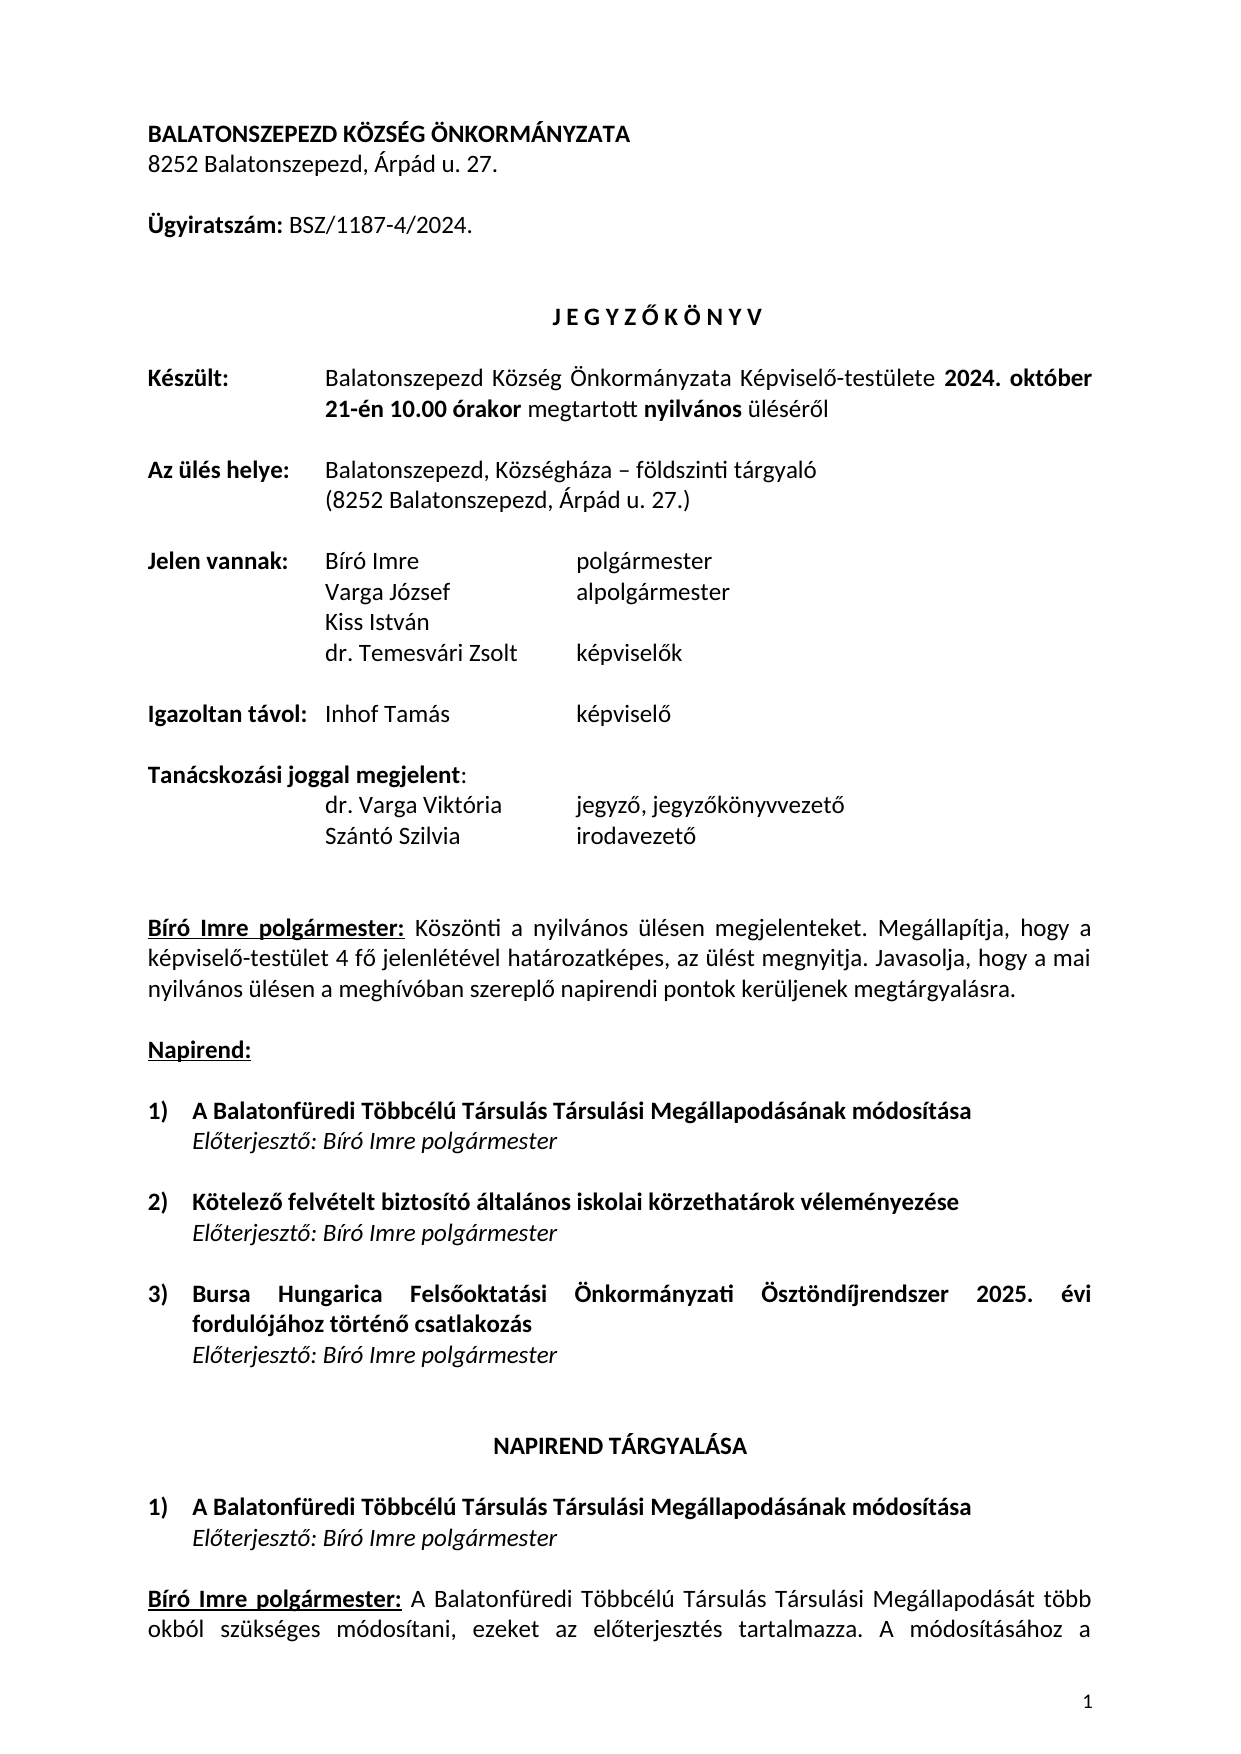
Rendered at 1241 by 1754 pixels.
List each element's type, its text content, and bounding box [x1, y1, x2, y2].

text 8252 Balatonszepezd, Árpád u. 27. [148, 149, 1092, 179]
text Varga József alpolgármester [148, 576, 1092, 606]
text dr. Temesvári Zsolt képviselők [148, 637, 1092, 667]
text Az ülés helye: Balatonszepezd, Községháza – földszinti tárgyaló [148, 454, 1092, 484]
text NAPIREND TÁRGYALÁSA [148, 1431, 1092, 1461]
text Előterjesztő: Bíró Imre polgármester [192, 1339, 1092, 1369]
text (8252 Balatonszepezd, Árpád u. 27.) [325, 484, 1092, 515]
text Napirend: [148, 1034, 1092, 1064]
text BALATONSZEPEZD KÖZSÉG ÖNKORMÁNYZATA [148, 118, 1092, 149]
text Előterjesztő: Bíró Imre polgármester [192, 1125, 1092, 1156]
text Igazoltan távol: Inhof Tamás képviselő [148, 698, 1092, 728]
text Előterjesztő: Bíró Imre polgármester [192, 1217, 1092, 1247]
text Kiss István [148, 606, 1092, 637]
text dr. Varga Viktória jegyző, jegyzőkönyvvezető [148, 789, 1092, 820]
text 3) Bursa Hungarica Felsőoktatási Önkormányzati Ösztöndíjrendszer 2025. évi fordulójához történő csatlakozás [148, 1278, 1092, 1339]
text Jelen vannak: Bíró Imre polgármester [148, 545, 1092, 576]
text 1) A Balatonfüredi Többcélú Társulás Társulási Megállapodásának módosítása [148, 1492, 1092, 1522]
list J E G Y Z Ő K Ö N Y V [148, 301, 1092, 332]
text Előterjesztő: Bíró Imre polgármester [192, 1522, 1092, 1553]
text 2) Kötelező felvételt biztosító általános iskolai körzethatárok véleményezése [148, 1186, 1092, 1217]
text 1) A Balatonfüredi Többcélú Társulás Társulási Megállapodásának módosítása [148, 1095, 1092, 1125]
text Ügyiratszám: BSZ/1187-4/2024. [148, 210, 1092, 240]
text Készült: Balatonszepezd Község Önkormányzata Képviselő-testülete 2024. október 21-én 10.00 órakor megtartott nyilvános üléséről [148, 362, 1092, 423]
text Szántó Szilvia irodavezető [148, 820, 1092, 851]
text Bíró Imre polgármester: Köszönti a nyilvános ülésen megjelenteket. Megállapítja, hogy a képviselő-testület 4 fő jelenlétével határozatképes, az ülést megnyitja. Javasolja, hogy a mai nyilvános ülésen a meghívóban szereplő napirendi pontok kerüljenek megtárgyalásra. [148, 912, 1092, 1003]
text Tanácskozási joggal megjelent: [148, 759, 1092, 789]
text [148, 1583, 1092, 1644]
